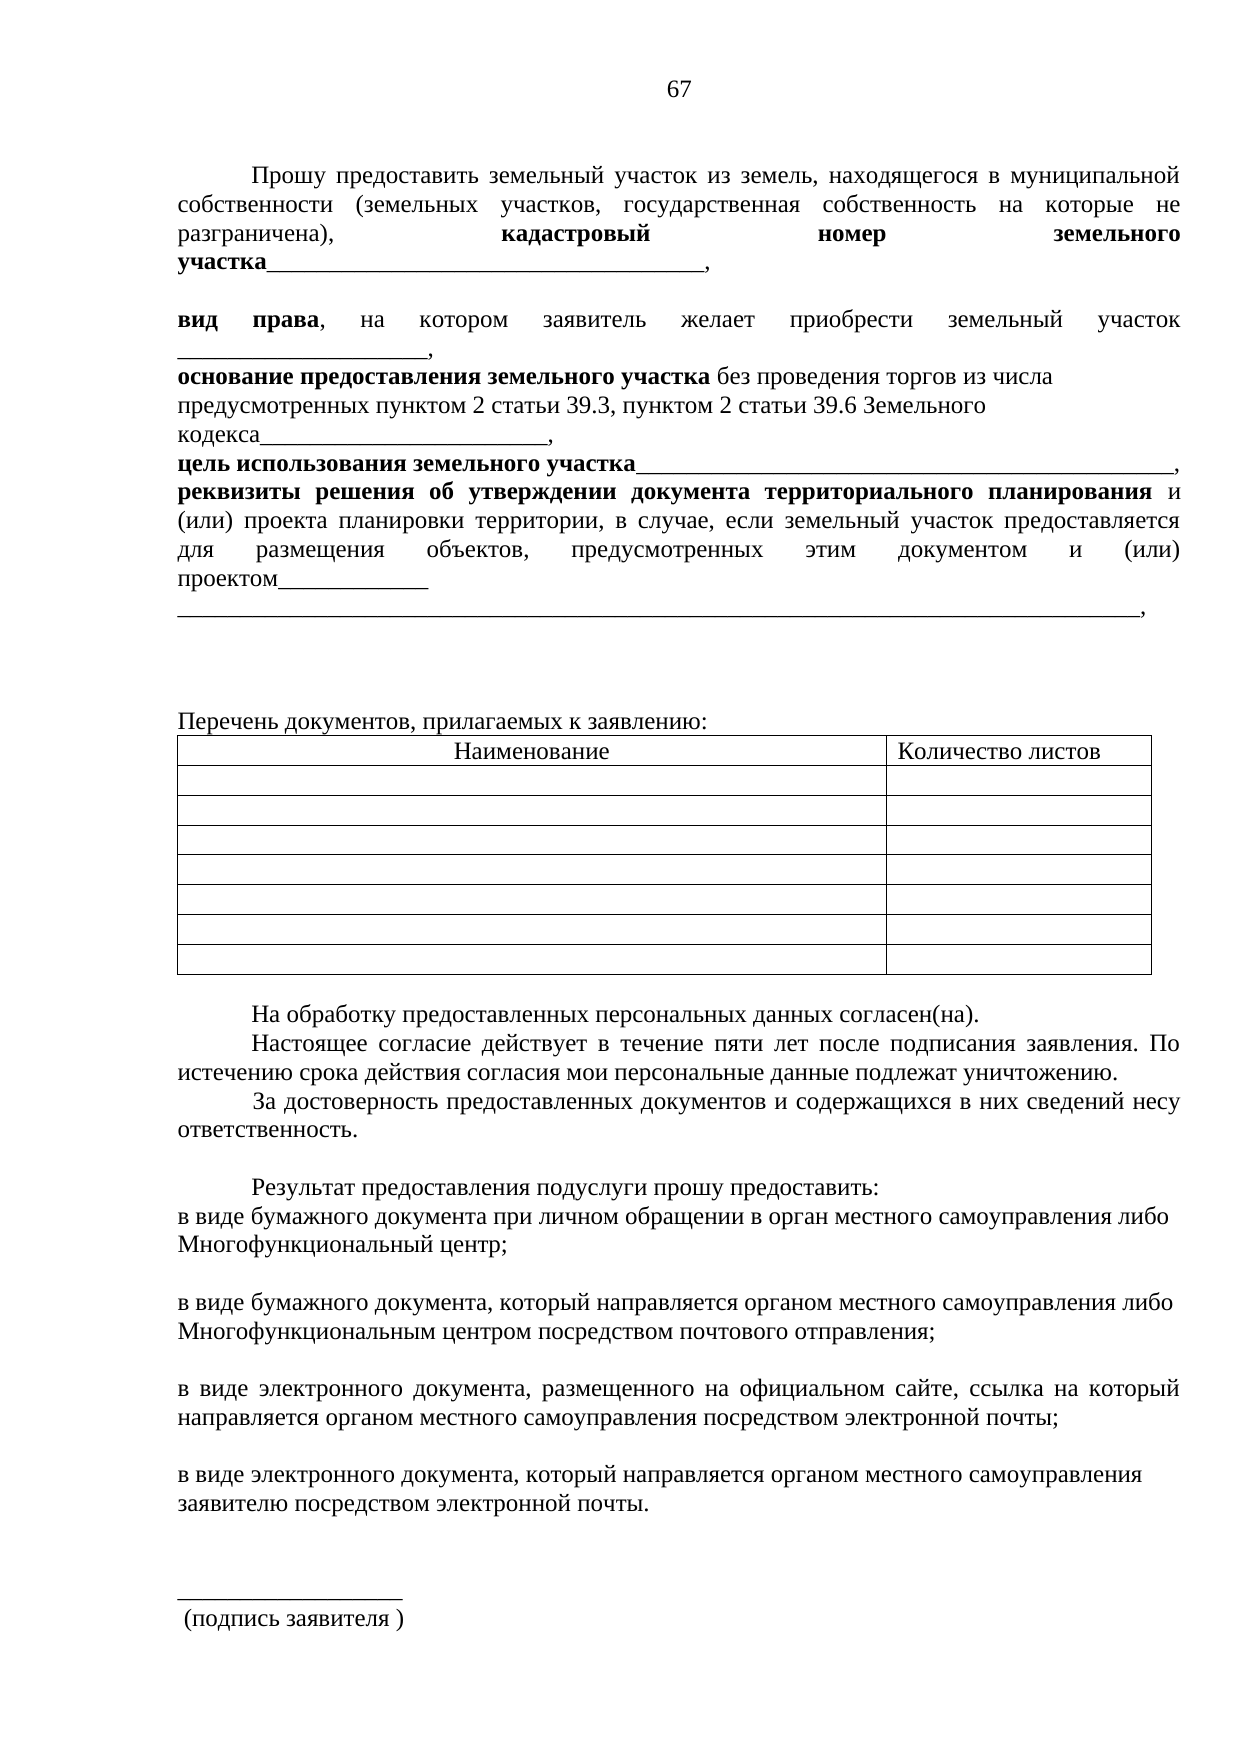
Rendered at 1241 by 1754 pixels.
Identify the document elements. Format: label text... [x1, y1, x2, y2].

table_cell [178, 945, 886, 973]
text Прошу предоставить земельный участок из земель, находящегося в муниципальной собственности (земельных участков, государственная собственность на которые не разграничена), кадастровый номер земельного участка___________________________________, [177, 160, 1181, 275]
table_cell [887, 945, 1151, 973]
table_cell [887, 796, 1151, 824]
table_cell [178, 826, 886, 854]
text вид права, на котором заявитель желает приобрести земельный участок ____________________, [177, 304, 1181, 361]
table_header Количество листов [887, 736, 1151, 765]
table_cell [887, 826, 1151, 854]
text (подпись заявителя ) [177, 1603, 1181, 1632]
table_cell [178, 885, 886, 914]
table_cell [887, 915, 1151, 944]
text в виде бумажного документа при личном обращении в орган местного самоуправления либо Многофункциональный центр; [177, 1201, 1181, 1258]
table_cell [178, 766, 886, 795]
text в виде бумажного документа, который направляется органом местного самоуправления либо Многофункциональным центром посредством почтового отправления; [177, 1287, 1181, 1344]
table_cell [887, 855, 1151, 884]
text Результат предоставления подуслуги прошу предоставить: [177, 1172, 1181, 1201]
text в виде электронного документа, который направляется органом местного самоуправления заявителю посредством электронной почты. [177, 1459, 1181, 1517]
text в виде электронного документа, размещенного на официальном сайте, ссылка на который направляется органом местного самоуправления посредством электронной почты; [177, 1373, 1181, 1431]
table_cell [887, 885, 1151, 914]
text реквизиты решения об утверждении документа территориального планирования и (или) проекта планировки территории, в случае, если земельный участок предоставляется для размещения объектов, предусмотренных этим документом и (или) проектом____________ _____________________________________________________________________________, [177, 476, 1181, 620]
text основание предоставления земельного участка без проведения торгов из числа предусмотренных пунктом 2 статьи 39.3, пунктом 2 статьи 39.6 Земельного кодекса_______________________, [177, 361, 1181, 448]
text Перечень документов, прилагаемых к заявлению: [177, 706, 1181, 735]
text цель использования земельного участка___________________________________________, [177, 448, 1181, 476]
table_header Наименование [178, 736, 886, 765]
table_cell [178, 915, 886, 944]
text Настоящее согласие действует в течение пяти лет после подписания заявления. По истечению срока действия согласия мои персональные данные подлежат уничтожению. [177, 1028, 1181, 1086]
table_cell [178, 796, 886, 824]
text За достоверность предоставленных документов и содержащихся в них сведений несу ответственность. [177, 1086, 1181, 1143]
text На обработку предоставленных персональных данных согласен(на). [177, 999, 1181, 1028]
table_cell [887, 766, 1151, 795]
table_cell [178, 855, 886, 884]
text __________________ [177, 1574, 1181, 1603]
